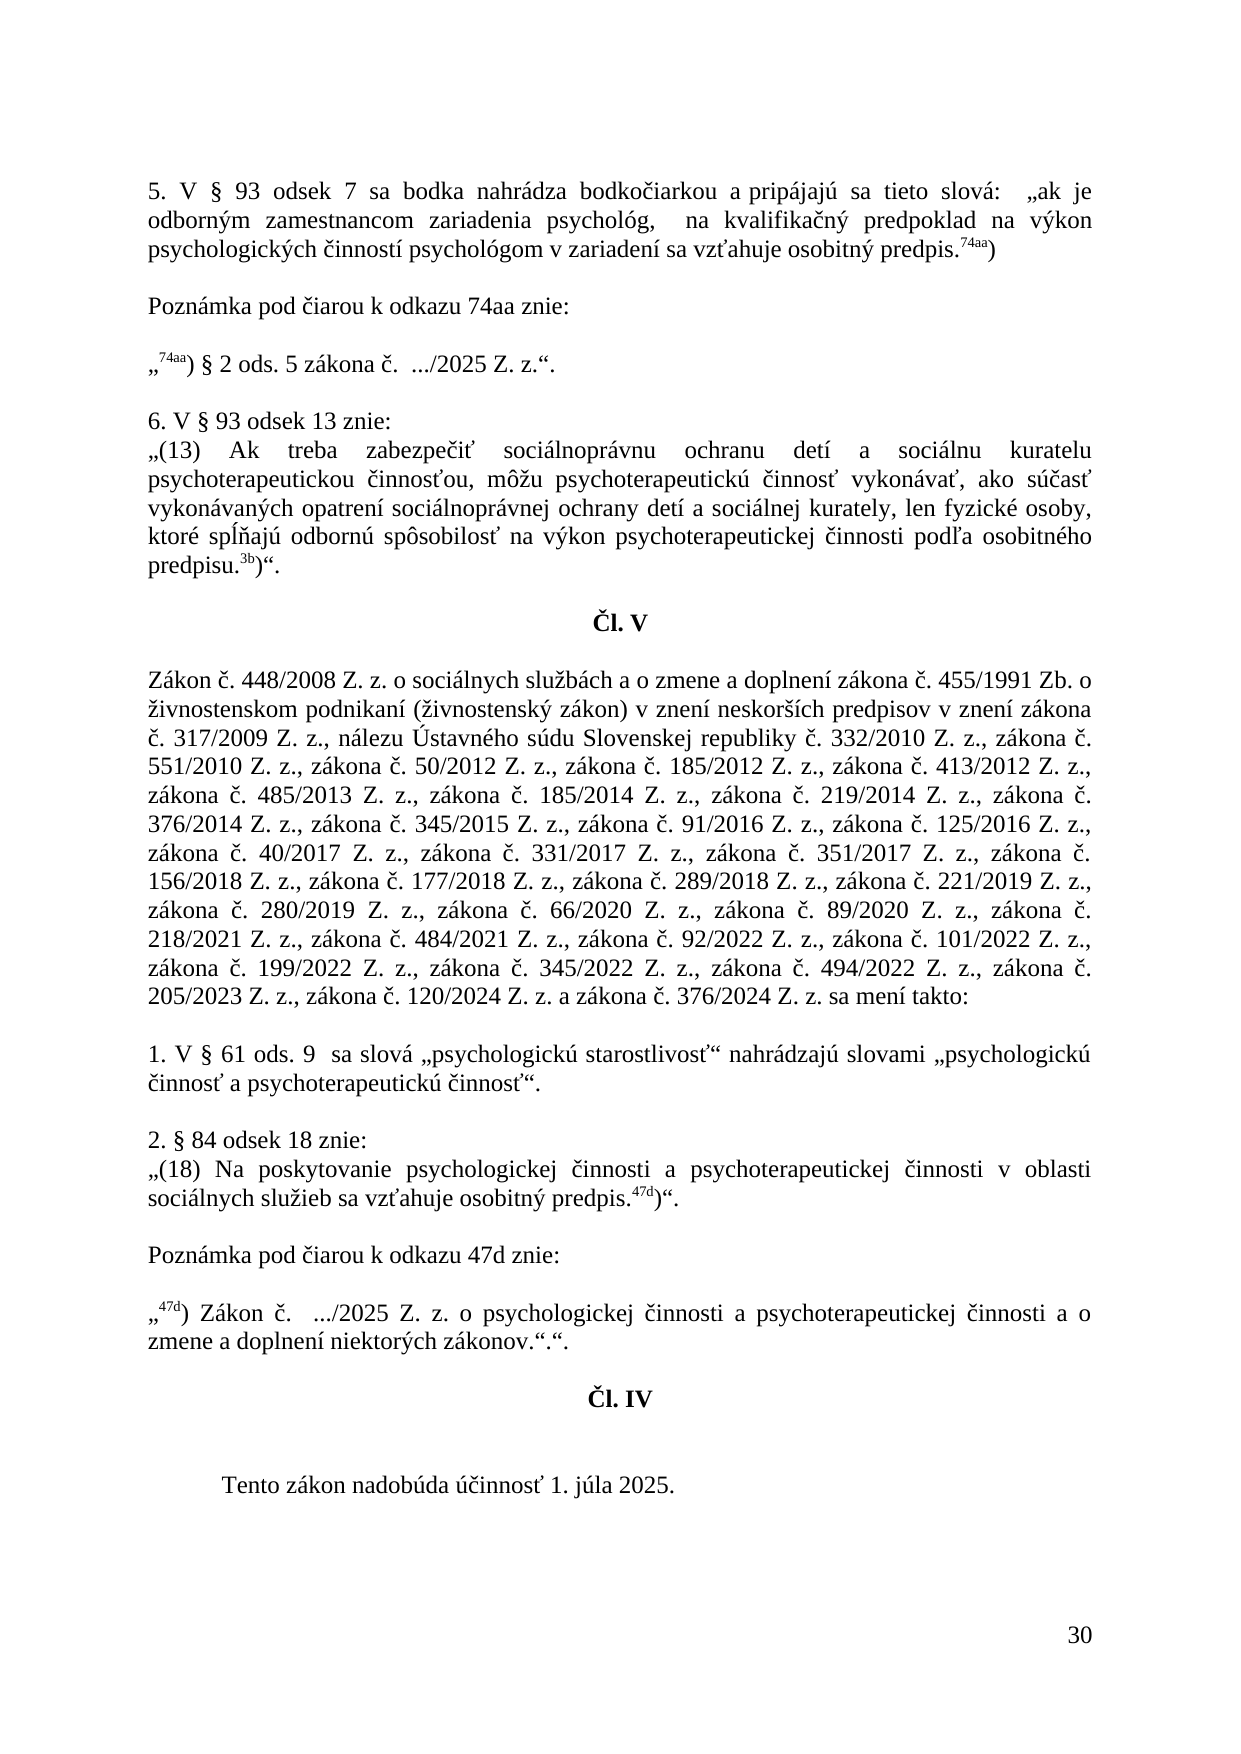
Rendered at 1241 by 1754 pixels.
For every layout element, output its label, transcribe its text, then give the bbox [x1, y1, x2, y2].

text Poznámka pod čiarou k odkazu 74aa znie: [148, 291, 1093, 320]
text Čl. IV [148, 1384, 1093, 1413]
text 1. V § 61 ods. 9 sa slová „psychologickú starostlivosť“ nahrádzajú slovami „psychologickú činnosť a psychoterapeutickú činnosť“. [148, 1039, 1093, 1096]
text Poznámka pod čiarou k odkazu 47d znie: [148, 1240, 1093, 1269]
text 2. § 84 odsek 18 znie: [148, 1125, 1093, 1154]
text Zákon č. 448/2008 Z. z. o sociálnych službách a o zmene a doplnení zákona č. 455/1991 Zb. o živnostenskom podnikaní (živnostenský zákon) v znení neskorších predpisov v znení zákona č. 317/2009 Z. z., nálezu Ústavného súdu Slovenskej republiky č. 332/2010 Z. z., zákona č. 551/2010 Z. z., zákona č. 50/2012 Z. z., zákona č. 185/2012 Z. z., zákona č. 413/2012 Z. z., zákona č. 485/2013 Z. z., zákona č. 185/2014 Z. z., zákona č. 219/2014 Z. z., zákona č. 376/2014 Z. z., zákona č. 345/2015 Z. z., zákona č. 91/2016 Z. z., zákona č. 125/2016 Z. z., zákona č. 40/2017 Z. z., zákona č. 331/2017 Z. z., zákona č. 351/2017 Z. z., zákona č. 156/2018 Z. z., zákona č. 177/2018 Z. z., zákona č. 289/2018 Z. z., zákona č. 221/2019 Z. z., zákona č. 280/2019 Z. z., zákona č. 66/2020 Z. z., zákona č. 89/2020 Z. z., zákona č. 218/2021 Z. z., zákona č. 484/2021 Z. z., zákona č. 92/2022 Z. z., zákona č. 101/2022 Z. z., zákona č. 199/2022 Z. z., zákona č. 345/2022 Z. z., zákona č. 494/2022 Z. z., zákona č. 205/2023 Z. z., zákona č. 120/2024 Z. z. a zákona č. 376/2024 Z. z. sa mení takto: [148, 665, 1093, 1010]
text 5. V § 93 odsek 7 sa bodka nahrádza bodkočiarkou a pripájajú sa tieto slová: „ak je odborným zamestnancom zariadenia psychológ, na kvalifikačný predpoklad na výkon psychologických činností psychológom v zariadení sa vzťahuje osobitný predpis.74aa) [148, 176, 1093, 263]
text Tento zákon nadobúda účinnosť 1. júla 2025. [148, 1470, 1093, 1499]
text „(18) Na poskytovanie psychologickej činnosti a psychoterapeutickej činnosti v oblasti sociálnych služieb sa vzťahuje osobitný predpis.47d)“. [148, 1154, 1093, 1211]
text „47d) Zákon č. .../2025 Z. z. o psychologickej činnosti a psychoterapeutickej činnosti a o zmene a doplnení niektorých zákonov.“.“. [148, 1298, 1093, 1355]
text „74aa) § 2 ods. 5 zákona č. .../2025 Z. z.“. [148, 349, 1093, 378]
text „(13) Ak treba zabezpečiť sociálnoprávnu ochranu detí a sociálnu kuratelu psychoterapeutickou činnosťou, môžu psychoterapeutickú činnosť vykonávať, ako súčasť vykonávaných opatrení sociálnoprávnej ochrany detí a sociálnej kurately, len fyzické osoby, ktoré spĺňajú odbornú spôsobilosť na výkon psychoterapeutickej činnosti podľa osobitného predpisu.3b)“. [148, 435, 1093, 579]
text Čl. V [148, 608, 1093, 636]
text 6. V § 93 odsek 13 znie: [148, 406, 1093, 435]
